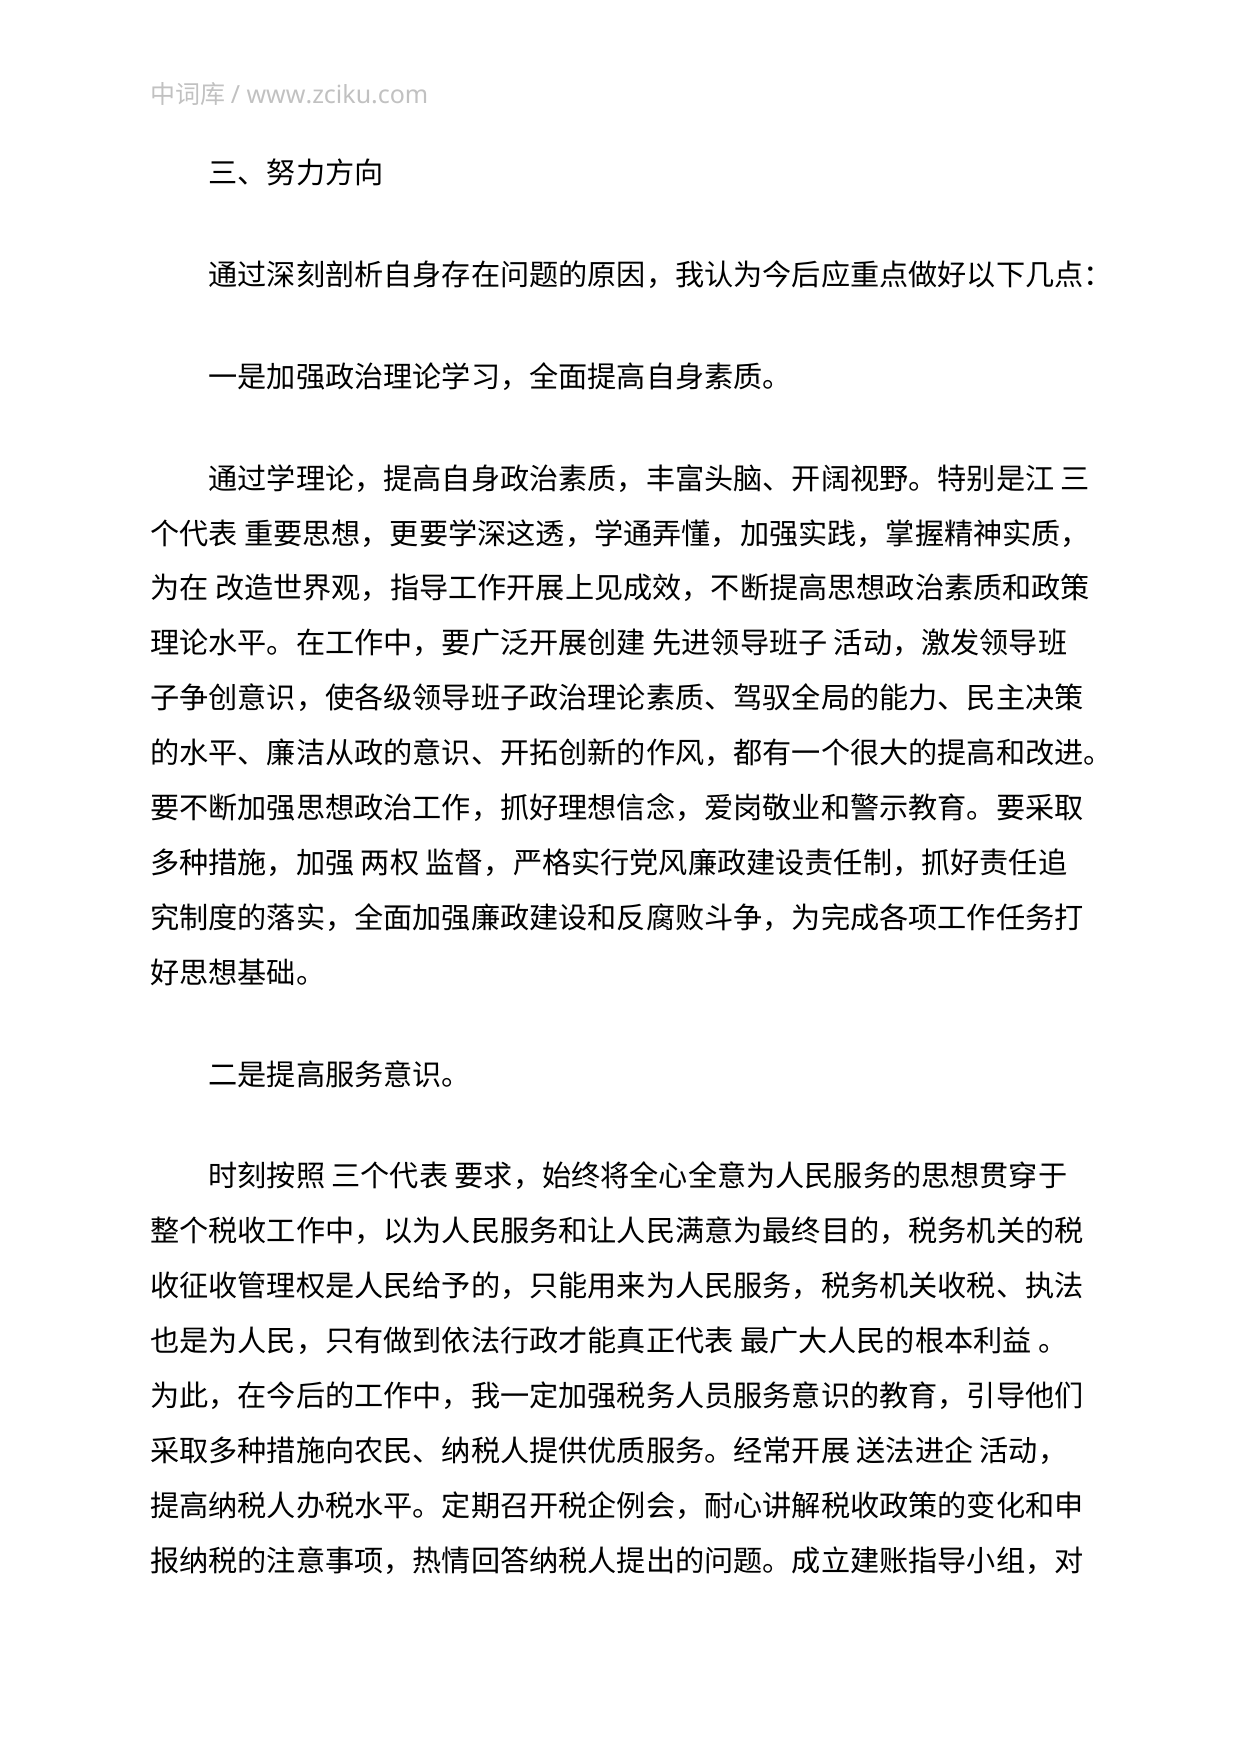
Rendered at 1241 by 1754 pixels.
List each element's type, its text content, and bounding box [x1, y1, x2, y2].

text 通过深刻剖析自身存在问题的原因，我认为今后应重点做好以下几点： [150, 252, 1090, 294]
text 二是提高服务意识。 [150, 1051, 1090, 1093]
text 一是加强政治理论学习，全面提高自身素质。 [150, 353, 1090, 396]
text 三、努力方向 [150, 150, 1090, 192]
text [150, 1153, 1090, 1579]
text 通过学理论，提高自身政治素质，丰富头脑、开阔视野。特别是江 三个代表 重要思想，更要学深这透，学通弄懂，加强实践，掌握精神实质，为在 改造世界观，指导工作开展上见成效，不断提高思想政治素质和政策理论水平。在工作中，要广泛开展创建 先进领导班子 活动，激发领导班子争创意识，使各级领导班子政治理论素质、驾驭全局的能力、民主决策的水平、廉洁从政的意识、开拓创新的作风，都有一个很大的提高和改进。要不断加强思想政治工作，抓好理想信念，爱岗敬业和警示教育。要采取多种措施，加强 两权 监督，严格实行党风廉政建设责任制，抓好责任追究制度的落实，全面加强廉政建设和反腐败斗争，为完成各项工作任务打好思想基础。 [150, 455, 1090, 992]
